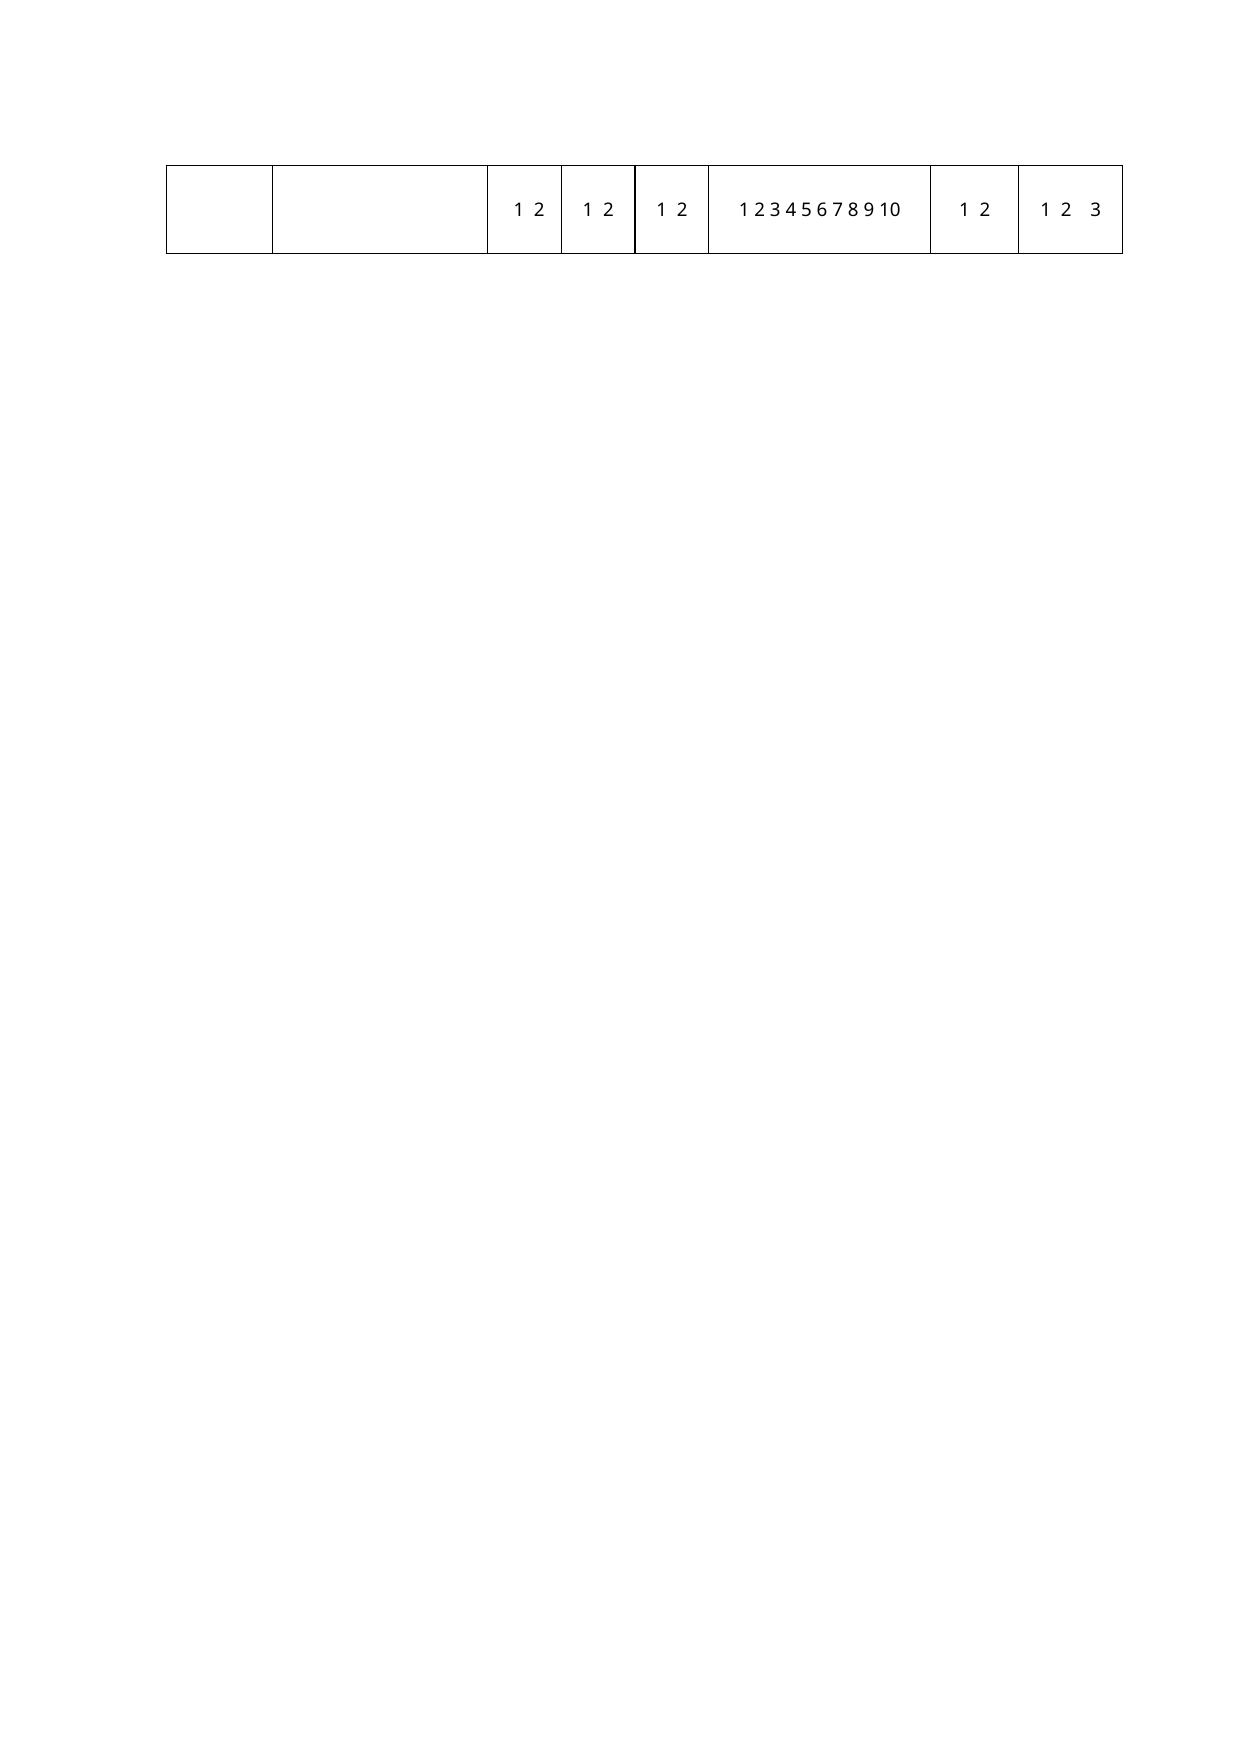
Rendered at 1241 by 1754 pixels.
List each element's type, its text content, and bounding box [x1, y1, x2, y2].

table_cell 1 2 [562, 166, 634, 253]
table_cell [709, 166, 930, 253]
table_cell [167, 166, 272, 253]
table_cell 1 2 [636, 166, 708, 253]
table_cell 1 2 [488, 166, 561, 253]
table_cell 1 2 3 [1019, 166, 1122, 253]
table_cell [273, 166, 487, 253]
table_cell 1 2 [931, 166, 1018, 253]
